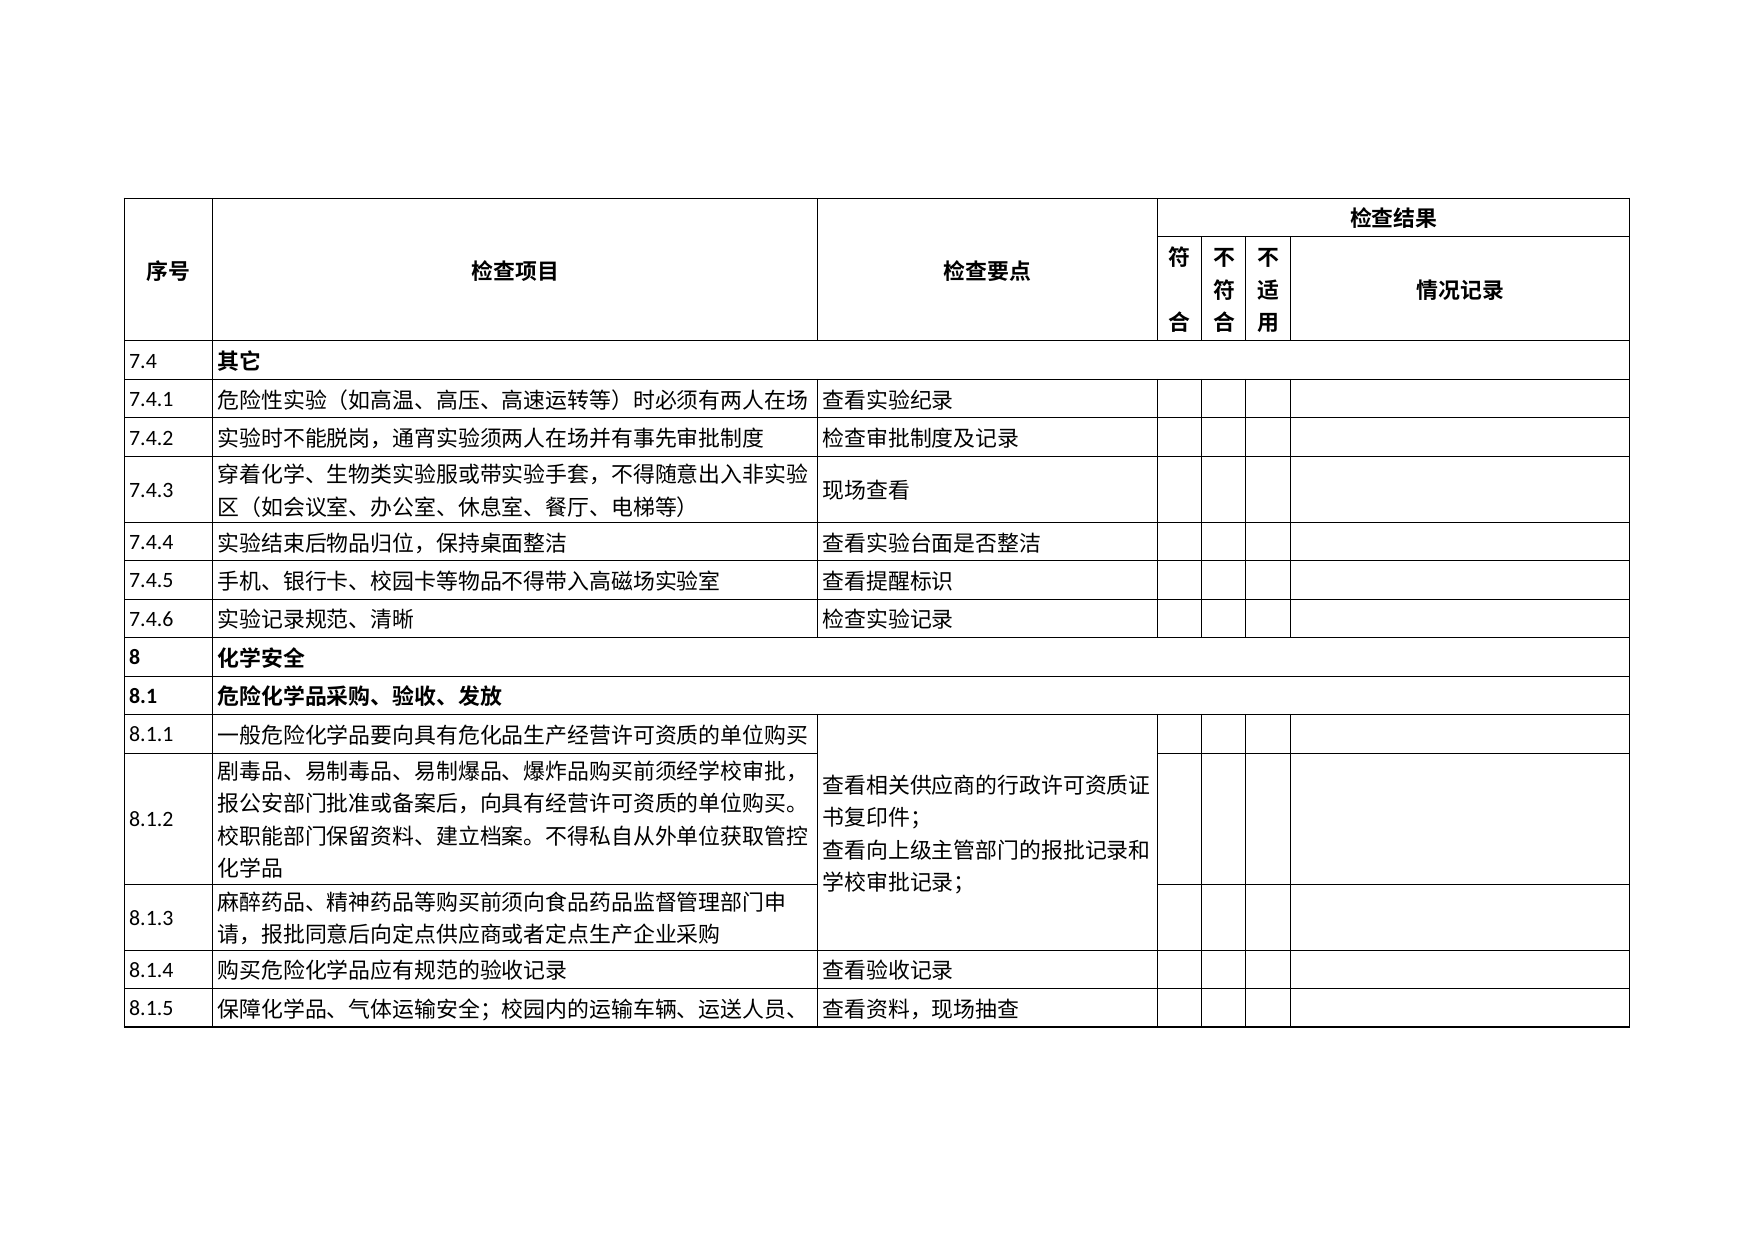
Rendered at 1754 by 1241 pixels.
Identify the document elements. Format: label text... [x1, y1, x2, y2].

table_cell 7.4.5 [125, 561, 212, 599]
table_cell [1202, 457, 1245, 522]
table_cell [1202, 523, 1245, 560]
table_cell 穿着化学、生物类实验服或带实验手套，不得随意出入非实验区（如会议室、办公室、休息室、餐厅、电梯等） [213, 457, 817, 522]
table_cell 其它 [213, 341, 1629, 379]
table_cell [1158, 457, 1201, 522]
table_cell [1202, 715, 1245, 752]
table_cell 实验结束后物品归位，保持桌面整洁 [213, 523, 817, 560]
table_cell [1158, 885, 1201, 949]
table_cell [1158, 523, 1201, 560]
table_cell [1246, 457, 1290, 522]
table_cell 现场查看 [818, 457, 1157, 522]
table_cell [1158, 951, 1201, 988]
table_cell 查看验收记录 [818, 951, 1157, 988]
table_cell 符 合 [1158, 237, 1201, 340]
table_cell 8.1 [125, 677, 212, 714]
table_cell 查看实验台面是否整洁 [818, 523, 1157, 560]
table_header 检查结果 [1158, 199, 1629, 236]
table_cell [1158, 380, 1201, 417]
table_cell 一般危险化学品要向具有危化品生产经营许可资质的单位购买 [213, 715, 817, 752]
table_cell [1202, 600, 1245, 637]
table_cell 实验时不能脱岗，通宵实验须两人在场并有事先审批制度 [213, 418, 817, 456]
table_cell [1291, 457, 1629, 522]
table_cell 7.4.3 [125, 457, 212, 522]
table_cell 查看实验纪录 [818, 380, 1157, 417]
table_cell 7.4.4 [125, 523, 212, 560]
table_cell [1246, 715, 1290, 752]
table_cell 检查实验记录 [818, 600, 1157, 637]
table_cell [1202, 380, 1245, 417]
table_cell 8.1.4 [125, 951, 212, 988]
table_cell 危险性实验（如高温、高压、高速运转等）时必须有两人在场 [213, 380, 817, 417]
table_cell [1291, 418, 1629, 456]
table_cell [1246, 523, 1290, 560]
table_cell [1158, 561, 1201, 599]
table_cell [1291, 754, 1629, 883]
table_cell [1158, 600, 1201, 637]
table_cell 情况记录 [1291, 237, 1629, 340]
table_cell 检查审批制度及记录 [818, 418, 1157, 456]
table_cell [1202, 951, 1245, 988]
table_cell [1202, 989, 1245, 1026]
table_cell [1291, 600, 1629, 637]
table_cell 7.4 [125, 341, 212, 379]
table_cell [1202, 418, 1245, 456]
table_cell [1246, 754, 1290, 883]
table_cell 手机、银行卡、校园卡等物品不得带入高磁场实验室 [213, 561, 817, 599]
table_header 序号 [125, 199, 212, 340]
table_cell [1246, 885, 1290, 949]
table_cell [1291, 561, 1629, 599]
table_cell 麻醉药品、精神药品等购买前须向食品药品监督管理部门申请，报批同意后向定点供应商或者定点生产企业采购 [213, 885, 817, 949]
table_cell [1246, 380, 1290, 417]
table_cell [1291, 989, 1629, 1026]
table_cell [1246, 989, 1290, 1026]
table_cell 化学安全 [213, 638, 1629, 676]
table_cell 实验记录规范、清晰 [213, 600, 817, 637]
table_cell 8.1.3 [125, 885, 212, 949]
table_cell [1291, 715, 1629, 752]
table_cell 保障化学品、气体运输安全；校园内的运输车辆、运送人员、送货方式等符合相关规范 [213, 989, 817, 1026]
table_cell 剧毒品、易制毒品、易制爆品、爆炸品购买前须经学校审批，报公安部门批准或备案后，向具有经营许可资质的单位购买。校职能部门保留资料、建立档案。不得私自从外单位获取管控化学品 [213, 754, 817, 883]
table_cell 7.4.2 [125, 418, 212, 456]
table_header 检查要点 [818, 199, 1157, 340]
table_cell [1158, 754, 1201, 883]
table_cell [1158, 715, 1201, 752]
table_cell 危险化学品采购、验收、发放 [213, 677, 1629, 714]
table_cell 查看资料，现场抽查 [818, 989, 1157, 1026]
table_cell [1291, 380, 1629, 417]
table_cell [1246, 561, 1290, 599]
table_cell [1291, 885, 1629, 949]
table_cell [1202, 561, 1245, 599]
table_cell [1291, 523, 1629, 560]
table_cell [1246, 951, 1290, 988]
table_cell [1158, 989, 1201, 1026]
table_cell 8 [125, 638, 212, 676]
table_cell [1246, 600, 1290, 637]
table_cell [1202, 885, 1245, 949]
table_cell [1158, 418, 1201, 456]
table_cell 不 符 合 [1202, 237, 1245, 340]
table_cell 查看相关供应商的行政许可资质证书复印件； 查看向上级主管部门的报批记录和学校审批记录； [818, 715, 1157, 949]
table_cell 8.1.5 [125, 989, 212, 1026]
table_header 检查项目 [213, 199, 817, 340]
table_cell [1291, 951, 1629, 988]
table_cell 7.4.1 [125, 380, 212, 417]
table_cell [1202, 754, 1245, 883]
table_cell [1246, 418, 1290, 456]
table_cell 7.4.6 [125, 600, 212, 637]
table_cell 不 适 用 [1246, 237, 1290, 340]
table_cell 购买危险化学品应有规范的验收记录 [213, 951, 817, 988]
table_cell 查看提醒标识 [818, 561, 1157, 599]
table_cell 8.1.2 [125, 754, 212, 883]
table_cell 8.1.1 [125, 715, 212, 752]
